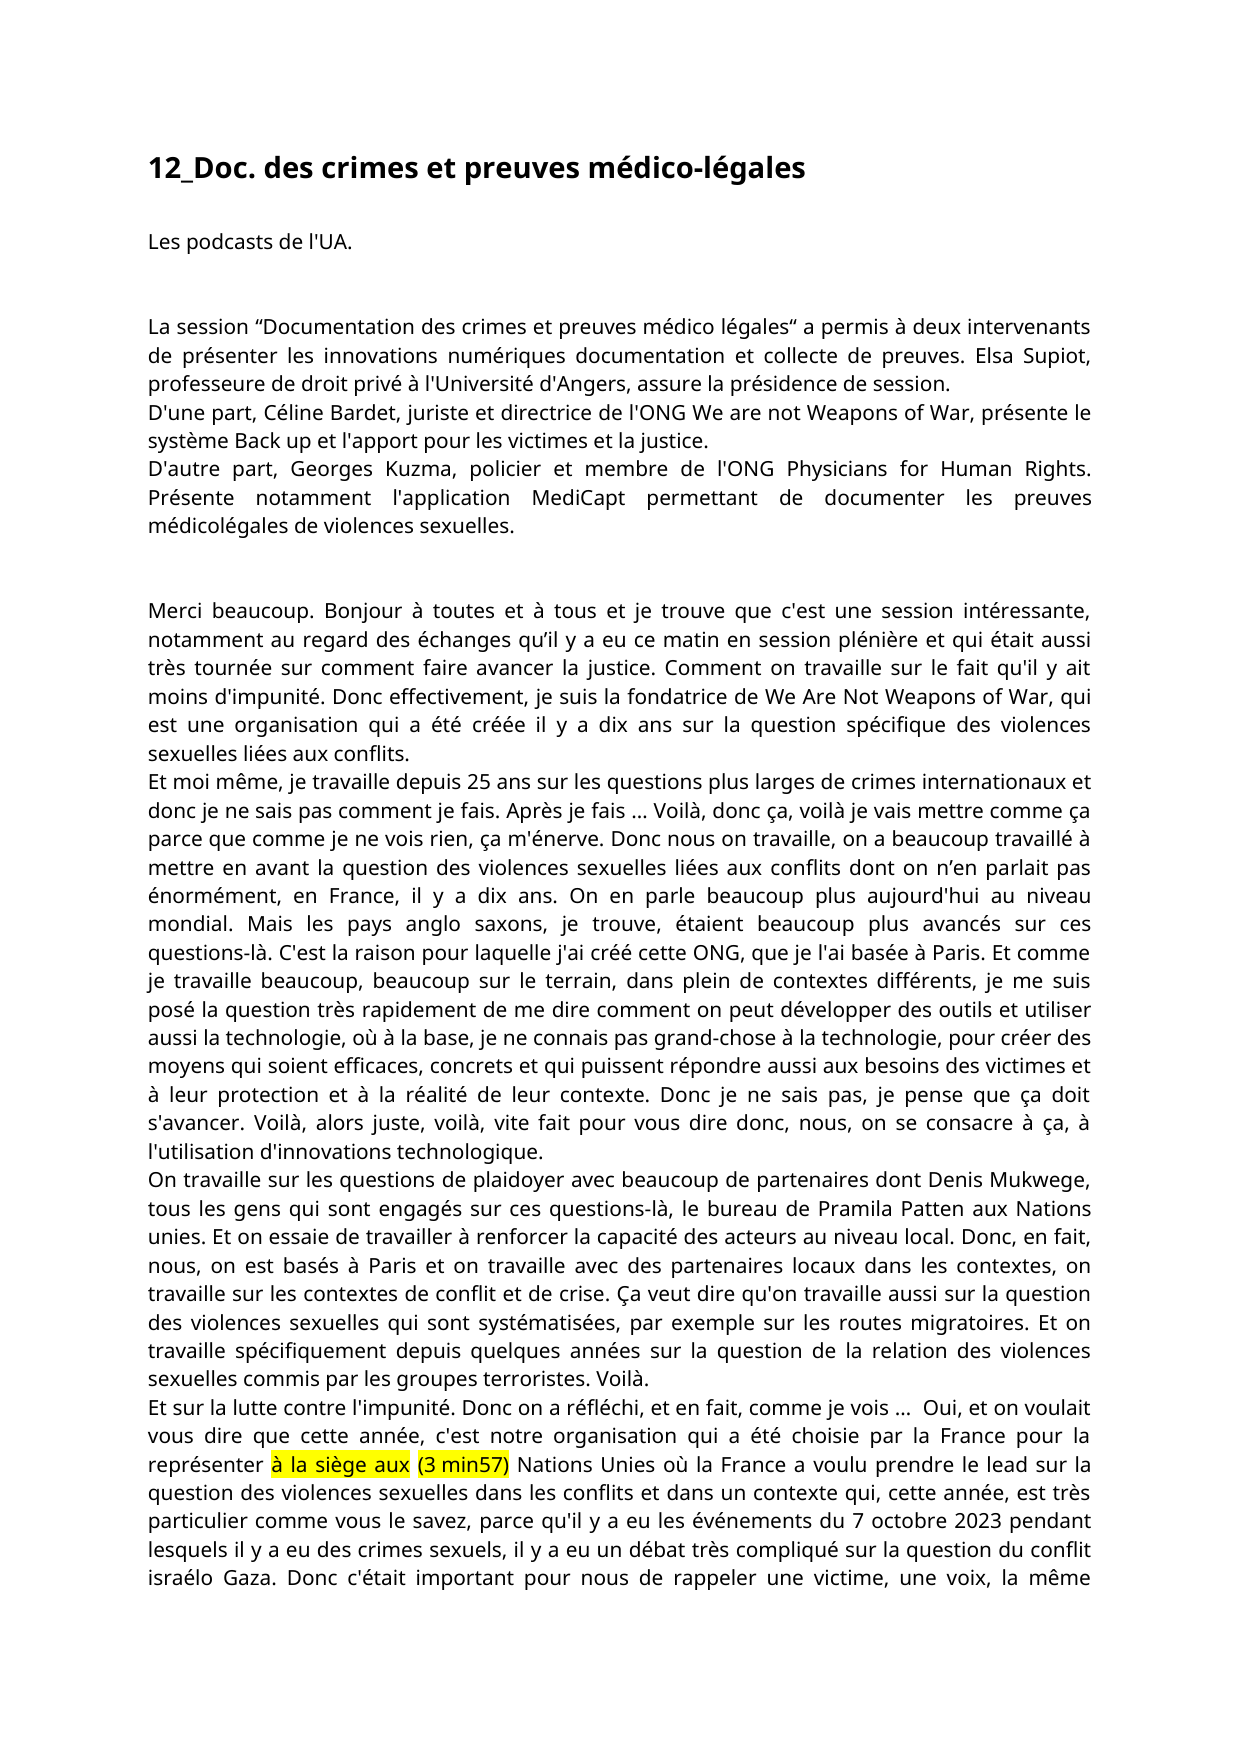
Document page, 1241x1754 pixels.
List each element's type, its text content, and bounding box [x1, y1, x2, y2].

text Merci beaucoup. Bonjour à toutes et à tous et je trouve que c'est une session intéressante, notamment au regard des échanges qu’il y a eu ce matin en session plénière et qui était aussi très tournée sur comment faire avancer la justice. Comment on travaille sur le fait qu'il y ait moins d'impunité. Donc effectivement, je suis la fondatrice de We Are Not Weapons of War, qui est une organisation qui a été créée il y a dix ans sur la question spécifique des violences sexuelles liées aux conflits. [148, 597, 1093, 767]
text On travaille sur les questions de plaidoyer avec beaucoup de partenaires dont Denis Mukwege, tous les gens qui sont engagés sur ces questions-là, le bureau de Pramila Patten aux Nations unies. Et on essaie de travailler à renforcer la capacité des acteurs au niveau local. Donc, en fait, nous, on est basés à Paris et on travaille avec des partenaires locaux dans les contextes, on travaille sur les contextes de conflit et de crise. Ça veut dire qu'on travaille aussi sur la question des violences sexuelles qui sont systématisées, par exemple sur les routes migratoires. Et on travaille spécifiquement depuis quelques années sur la question de la relation des violences sexuelles commis par les groupes terroristes. Voilà. [148, 1165, 1093, 1393]
text La session “Documentation des crimes et preuves médico légales“ a permis à deux intervenants de présenter les innovations numériques documentation et collecte de preuves. Elsa Supiot, professeure de droit privé à l'Université d'Angers, assure la présidence de session. [148, 312, 1093, 398]
text Et moi même, je travaille depuis 25 ans sur les questions plus larges de crimes internationaux et donc je ne sais pas comment je fais. Après je fais … Voilà, donc ça, voilà je vais mettre comme ça parce que comme je ne vois rien, ça m'énerve. Donc nous on travaille, on a beaucoup travaillé à mettre en avant la question des violences sexuelles liées aux conflits dont on n’en parlait pas énormément, en France, il y a dix ans. On en parle beaucoup plus aujourd'hui au niveau mondial. Mais les pays anglo saxons, je trouve, étaient beaucoup plus avancés sur ces questions-là. C'est la raison pour laquelle j'ai créé cette ONG, que je l'ai basée à Paris. Et comme je travaille beaucoup, beaucoup sur le terrain, dans plein de contextes différents, je me suis posé la question très rapidement de me dire comment on peut développer des outils et utiliser aussi la technologie, où à la base, je ne connais pas grand-chose à la technologie, pour créer des moyens qui soient efficaces, concrets et qui puissent répondre aussi aux besoins des victimes et à leur protection et à la réalité de leur contexte. Donc je ne sais pas, je pense que ça doit s'avancer. Voilà, alors juste, voilà, vite fait pour vous dire donc, nous, on se consacre à ça, à l'utilisation d'innovations technologique. [148, 767, 1093, 1165]
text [148, 1393, 1093, 1592]
text 12_Doc. des crimes et preuves médico-légales [148, 148, 1093, 187]
text D'une part, Céline Bardet, juriste et directrice de l'ONG We are not Weapons of War, présente le système Back up et l'apport pour les victimes et la justice. [148, 398, 1093, 454]
text D'autre part, Georges Kuzma, policier et membre de l'ONG Physicians for Human Rights. Présente notamment l'application MediCapt permettant de documenter les preuves médicolégales de violences sexuelles. [148, 454, 1093, 540]
text Les podcasts de l'UA. [148, 227, 1093, 255]
